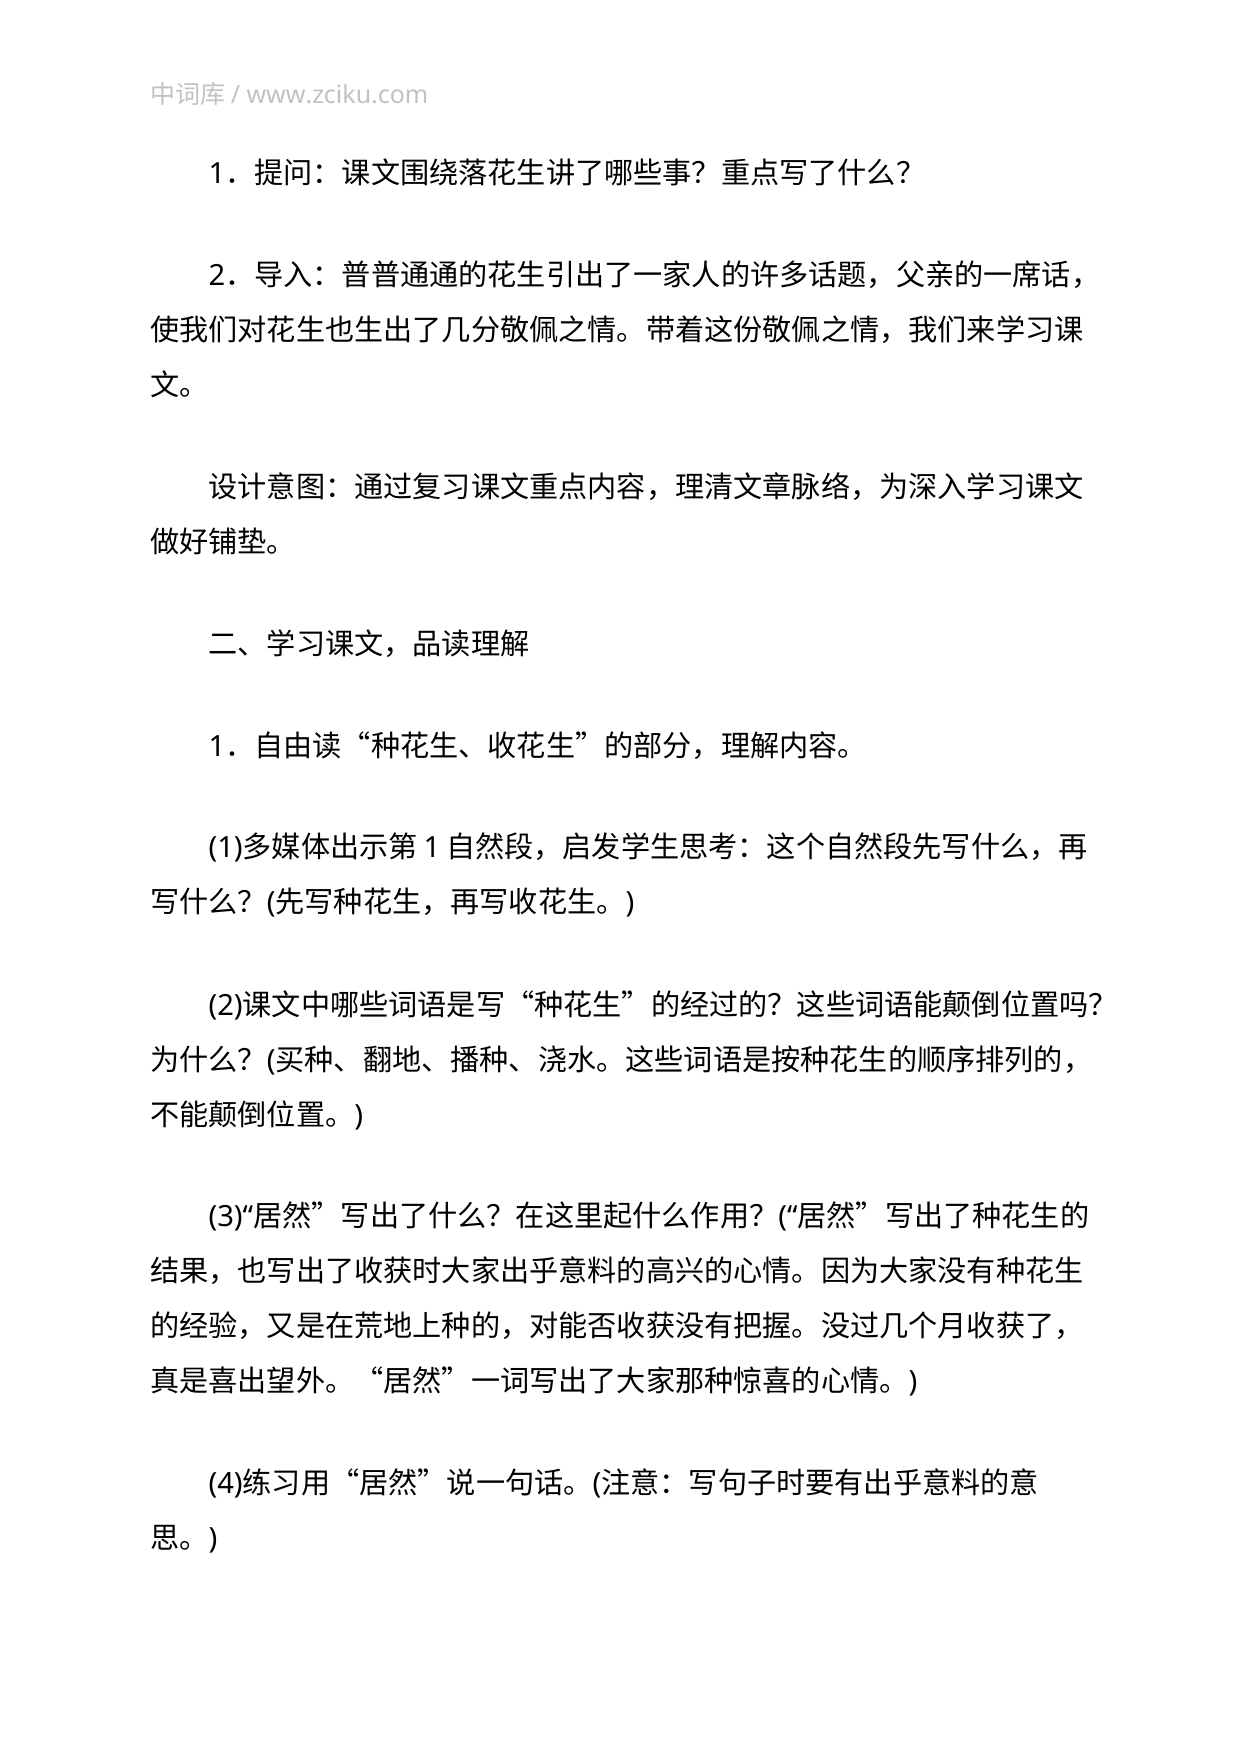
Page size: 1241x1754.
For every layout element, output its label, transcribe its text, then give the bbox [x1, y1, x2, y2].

text 2．导入：普普通通的花生引出了一家人的许多话题，父亲的一席话，使我们对花生也生出了几分敬佩之情。带着这份敬佩之情，我们来学习课文。 [150, 252, 1090, 404]
text (3)“居然”写出了什么？在这里起什么作用？(“居然”写出了种花生的结果，也写出了收获时大家出乎意料的高兴的心情。因为大家没有种花生的经验，又是在荒地上种的，对能否收获没有把握。没过几个月收获了，真是喜出望外。“居然”一词写出了大家那种惊喜的心情。) [150, 1193, 1090, 1400]
text (4)练习用“居然”说一句话。(注意：写句子时要有出乎意料的意思。) [150, 1460, 1090, 1557]
text 设计意图：通过复习课文重点内容，理清文章脉络，为深入学习课文做好铺垫。 [150, 464, 1090, 561]
text 二、学习课文，品读理解 [150, 620, 1090, 663]
text 1．提问：课文围绕落花生讲了哪些事？重点写了什么？ [150, 150, 1090, 192]
text (2)课文中哪些词语是写“种花生”的经过的？这些词语能颠倒位置吗？为什么？(买种、翻地、播种、浇水。这些词语是按种花生的顺序排列的，不能颠倒位置。) [150, 981, 1090, 1133]
text (1)多媒体出示第1自然段，启发学生思考：这个自然段先写什么，再写什么？(先写种花生，再写收花生。) [150, 824, 1090, 921]
text 1．自由读“种花生、收花生”的部分，理解内容。 [150, 722, 1090, 764]
